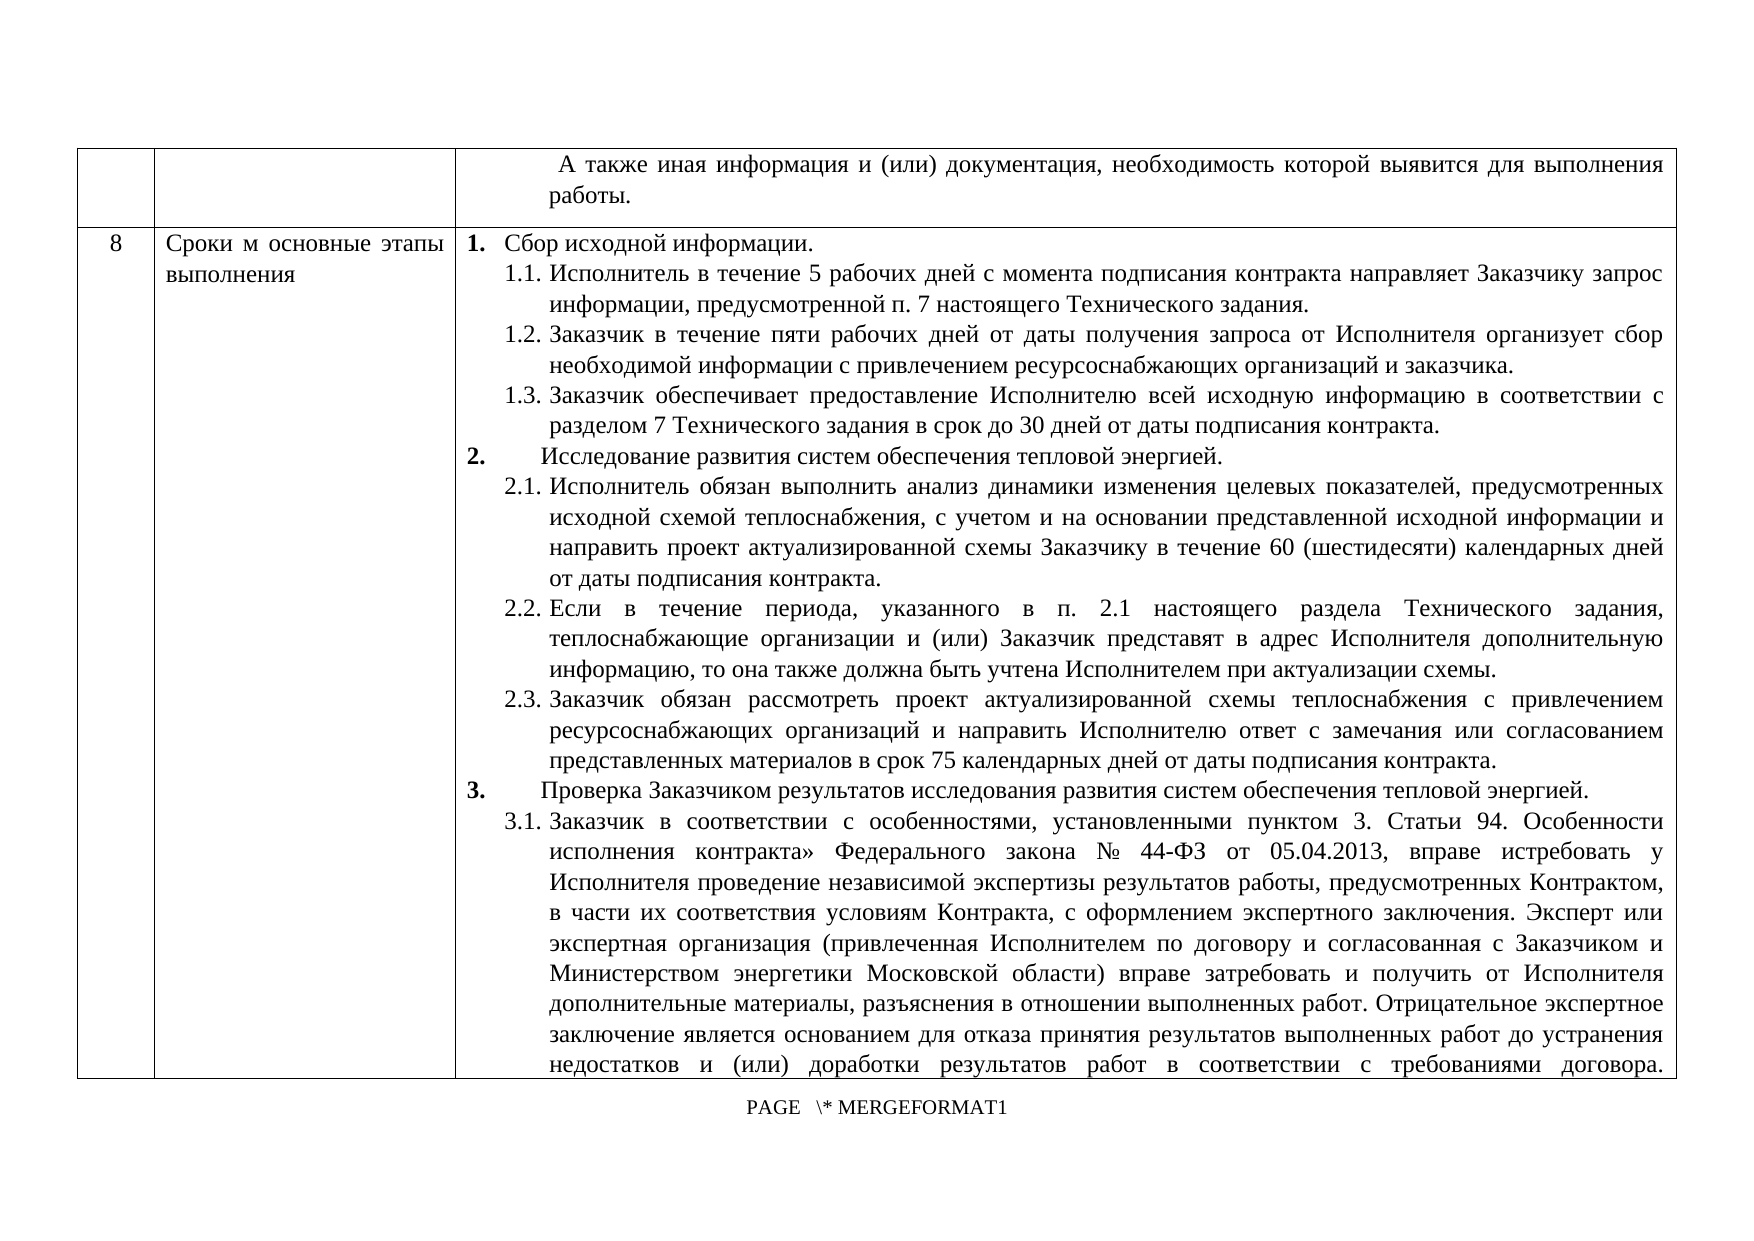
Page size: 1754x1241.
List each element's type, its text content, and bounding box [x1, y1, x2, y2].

table_cell 7 [78, 149, 154, 227]
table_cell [155, 149, 455, 227]
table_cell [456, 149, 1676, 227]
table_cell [456, 228, 1676, 1078]
table_cell 8 [78, 228, 154, 1078]
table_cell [155, 228, 455, 1078]
